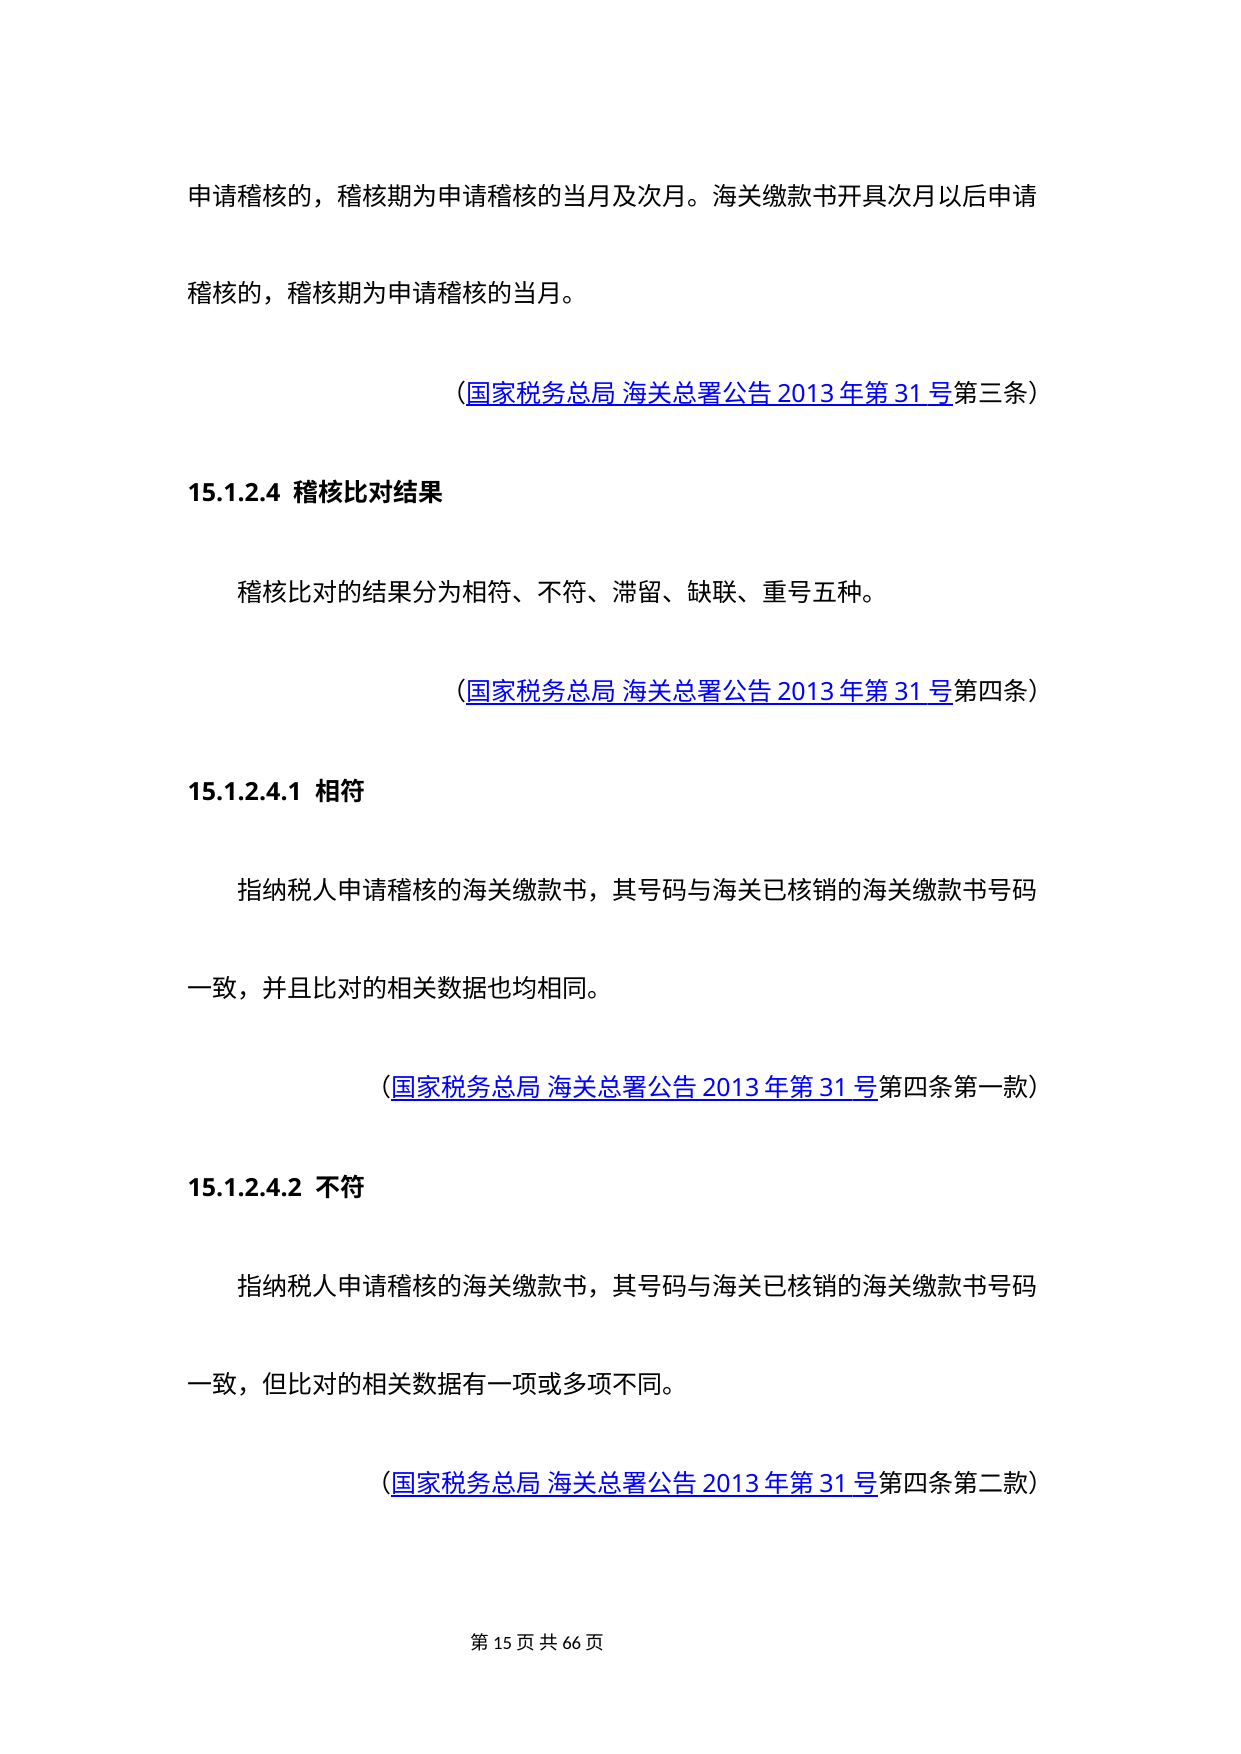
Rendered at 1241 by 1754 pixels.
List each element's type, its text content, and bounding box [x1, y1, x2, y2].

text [187, 162, 1053, 324]
text 稽核比对的结果分为相符、不符、滞留、缺联、重号五种。 [187, 558, 1053, 623]
text （国家税务总局 海关总署公告2013年第31号第四条第一款） [187, 1053, 1053, 1118]
text 指纳税人申请稽核的海关缴款书，其号码与海关已核销的海关缴款书号码一致，但比对的相关数据有一项或多项不同。 [187, 1252, 1053, 1415]
text （国家税务总局 海关总署公告2013年第31号第四条） [187, 657, 1053, 722]
subtitle 15.1.2.4.2 不符 [187, 1153, 1053, 1218]
subtitle 15.1.2.4.1 相符 [187, 757, 1053, 822]
subtitle 15.1.2.4 稽核比对结果 [187, 458, 1053, 523]
text （国家税务总局 海关总署公告2013年第31号第四条第二款） [187, 1449, 1053, 1514]
text 指纳税人申请稽核的海关缴款书，其号码与海关已核销的海关缴款书号码一致，并且比对的相关数据也均相同。 [187, 856, 1053, 1019]
text （国家税务总局 海关总署公告2013年第31号第三条） [187, 359, 1053, 424]
